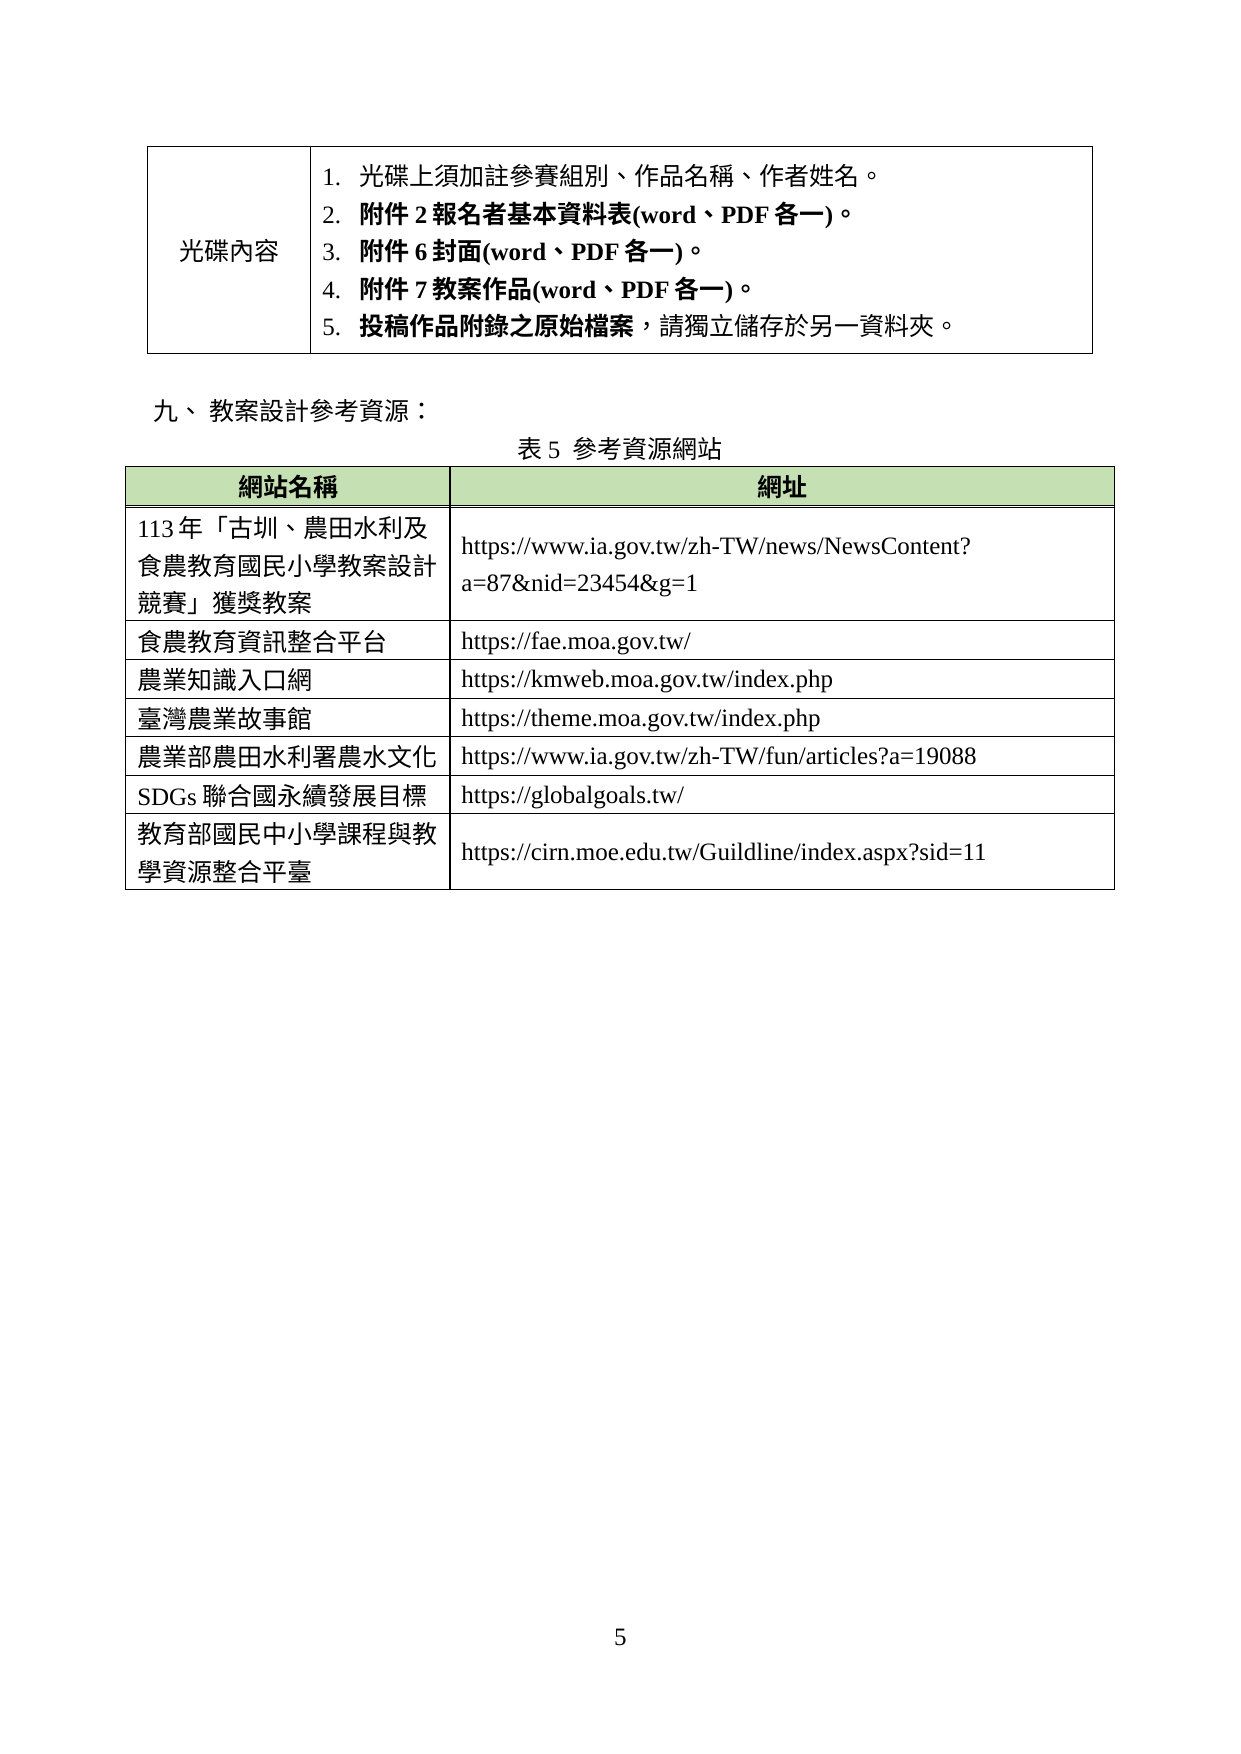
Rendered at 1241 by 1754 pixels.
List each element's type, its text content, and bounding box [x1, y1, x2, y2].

table_cell SDGs聯合國永續發展目標 [126, 776, 449, 813]
table_header 網址 [451, 467, 1114, 505]
table_cell https://globalgoals.tw/ [451, 776, 1114, 813]
table_cell 食農教育資訊整合平台 [126, 621, 449, 659]
table_cell 農業部農田水利署農水文化 [126, 737, 449, 774]
text 表5 參考資源網站 [153, 429, 1087, 466]
table_cell https://www.ia.gov.tw/zh-TW/fun/articles?a=19088 [451, 737, 1114, 774]
table_cell 臺灣農業故事館 [126, 699, 449, 736]
list 教案設計參考資源： [153, 391, 1087, 429]
table_header 網站名稱 [126, 467, 449, 505]
table_cell https://cirn.moe.edu.tw/Guildline/index.aspx?sid=11 [451, 814, 1114, 889]
table_cell https://theme.moa.gov.tw/index.php [451, 699, 1114, 736]
table_cell 教育部國民中小學課程與教學資源整合平臺 [126, 814, 449, 889]
table_cell https://www.ia.gov.tw/zh-TW/news/NewsContent?a=87&nid=23454&g=1 [451, 508, 1114, 620]
table_cell https://kmweb.moa.gov.tw/index.php [451, 660, 1114, 697]
table_cell https://fae.moa.gov.tw/ [451, 621, 1114, 659]
table_cell 農業知識入口網 [126, 660, 449, 697]
table_cell 光碟內容 [148, 147, 310, 353]
table_cell 113年「古圳、農田水利及食農教育國民小學教案設計競賽」獲獎教案 [126, 508, 449, 620]
table_cell 光碟上須加註參賽組別、作品名稱、作者姓名。 附件2報名者基本資料表(word、PDF各一)。 附件6封面(word、PDF各一)。 附件7教案作品(word、PDF各一)。 投稿作品附錄之原始檔案，請獨立儲存於另一資料夾。 [311, 147, 1092, 353]
